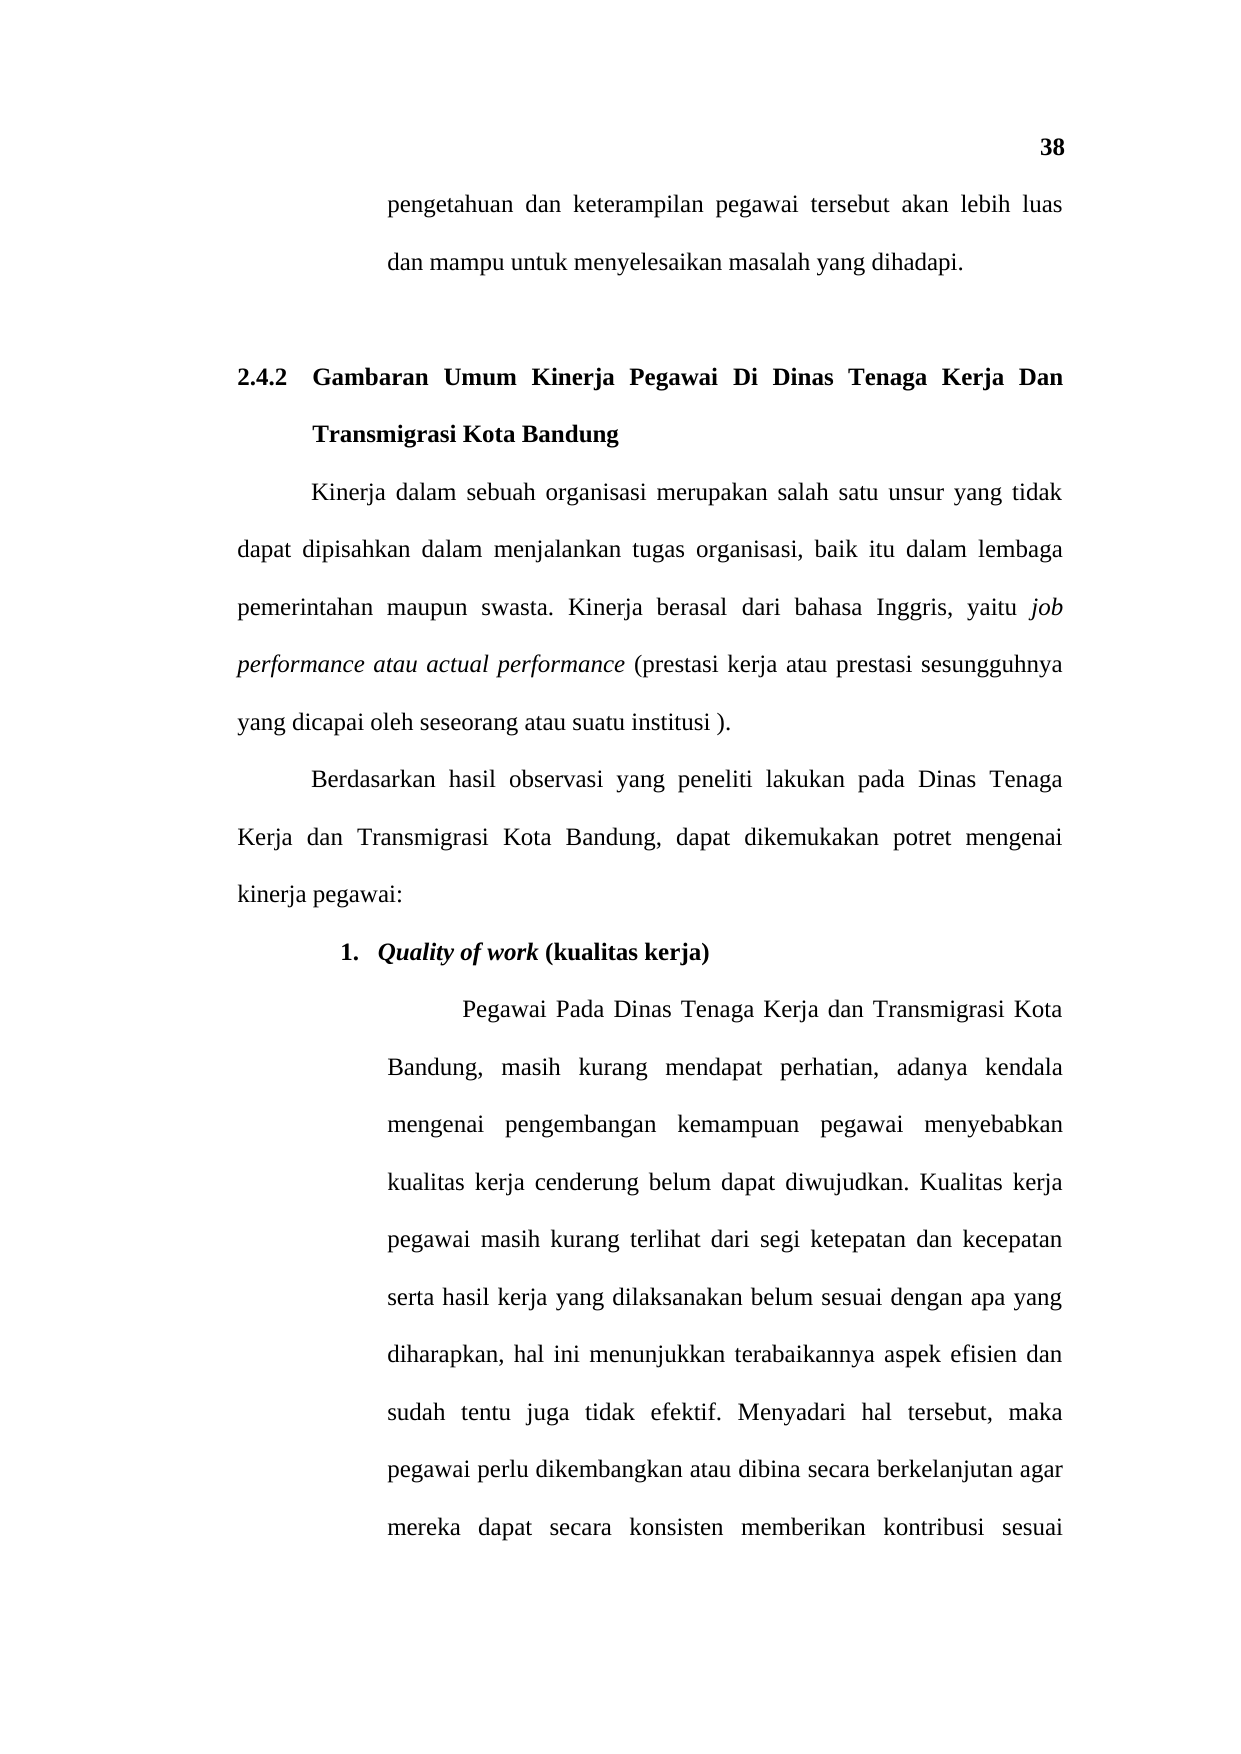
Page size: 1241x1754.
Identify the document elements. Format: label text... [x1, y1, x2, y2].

list Quality of work (kualitas kerja) [340, 937, 1063, 966]
text Kinerja dalam sebuah organisasi merupakan salah satu unsur yang tidak dapat dipisahkan dalam menjalankan tugas organisasi, baik itu dalam lembaga pemerintahan maupun swasta. Kinerja berasal dari bahasa Inggris, yaitu job performance atau actual performance (prestasi kerja atau prestasi sesungguhnya yang dicapai oleh seseorang atau suatu institusi ). [237, 477, 1063, 736]
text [387, 189, 1063, 276]
text Berdasarkan hasil observasi yang peneliti lakukan pada Dinas Tenaga Kerja dan Transmigrasi Kota Bandung, dapat dikemukakan potret mengenai kinerja pegawai: [237, 764, 1063, 908]
text 2.4.2 Gambaran Umum Kinerja Pegawai Di Dinas Tenaga Kerja Dan Transmigrasi Kota Bandung [237, 362, 1063, 448]
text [387, 994, 1063, 1541]
